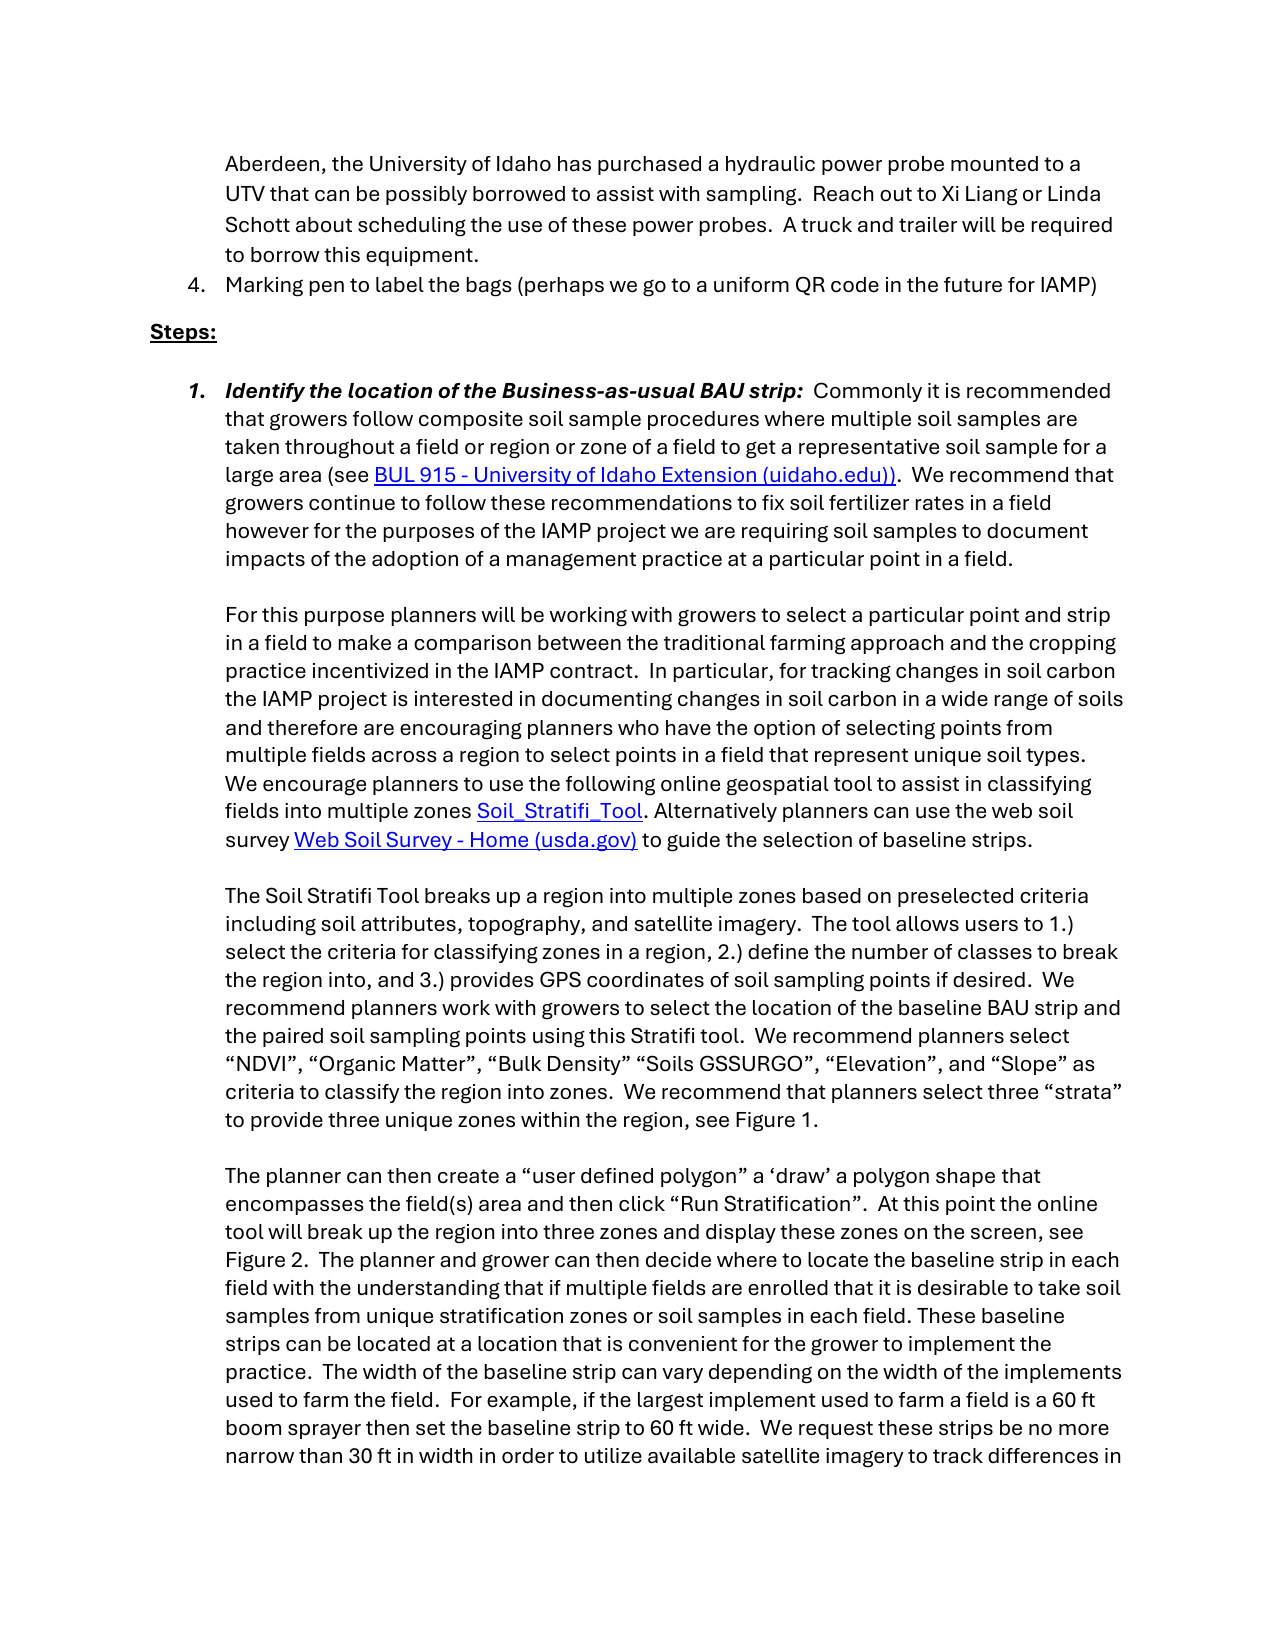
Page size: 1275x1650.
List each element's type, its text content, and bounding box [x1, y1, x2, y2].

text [225, 1162, 1125, 1470]
text The Soil Stratifi Tool breaks up a region into multiple zones based on preselected criteria including soil attributes, topography, and satellite imagery. The tool allows users to 1.) select the criteria for classifying zones in a region, 2.) define the number of classes to break the region into, and 3.) provides GPS coordinates of soil sampling points if desired. We recommend planners work with growers to select the location of the baseline BAU strip and the paired soil sampling points using this Stratifi tool. We recommend planners select “NDVI”, “Organic Matter”, “Bulk Density” “Soils GSSURGO”, “Elevation”, and “Slope” as criteria to classify the region into zones. We recommend that planners select three “strata” to provide three unique zones within the region, see Figure 1. [225, 881, 1125, 1134]
text Steps: [150, 318, 1125, 346]
list Marking pen to label the bags (perhaps we go to a uniform QR code in the future for IAMP) [187, 271, 1125, 299]
list Identify the location of the Business-as-usual BAU strip: Commonly it is recommended that growers follow composite soil sample procedures where multiple soil samples are taken throughout a field or region or zone of a field to get a representative soil sample for a large area (see BUL 915 - University of Idaho Extension (uidaho.edu)). We recommend that growers continue to follow these recommendations to fix soil fertilizer rates in a field however for the purposes of the IAMP project we are requiring soil samples to document impacts of the adoption of a management practice at a particular point in a field. [187, 377, 1125, 573]
text For this purpose planners will be working with growers to select a particular point and strip in a field to make a comparison between the traditional farming approach and the cropping practice incentivized in the IAMP contract. In particular, for tracking changes in soil carbon the IAMP project is interested in documenting changes in soil carbon in a wide range of soils and therefore are encouraging planners who have the option of selecting points from multiple fields across a region to select points in a field that represent unique soil types. We encourage planners to use the following online geospatial tool to assist in classifying fields into multiple zones Soil_Stratifi_Tool. Alternatively planners can use the web soil survey Web Soil Survey - Home (usda.gov) to guide the selection of baseline strips. [225, 601, 1125, 853]
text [225, 150, 1125, 269]
